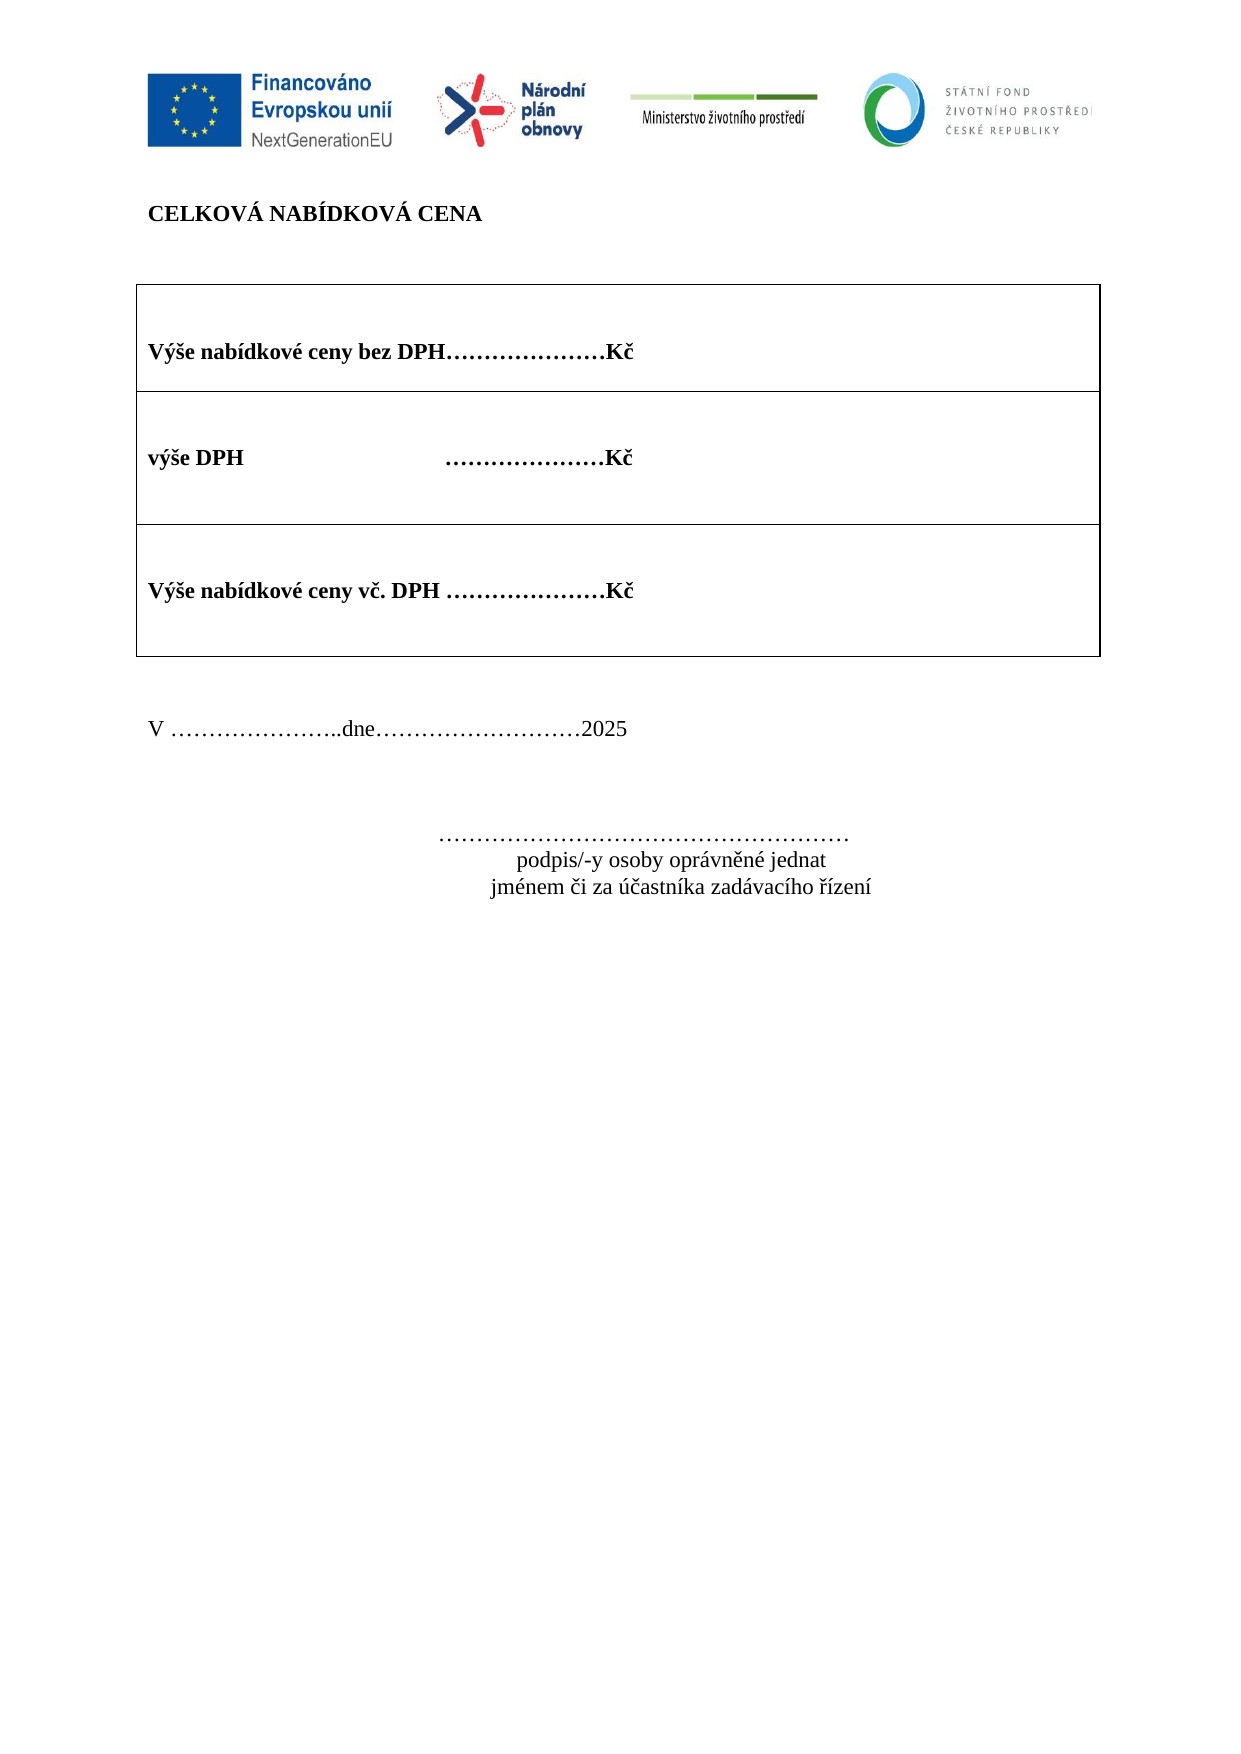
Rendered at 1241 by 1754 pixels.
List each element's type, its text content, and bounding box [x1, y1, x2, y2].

text jménem či za účastníka zadávacího řízení [148, 873, 1093, 899]
table_cell výše DPH …………………Kč [137, 392, 1099, 523]
table_cell Výše nabídkové ceny vč. DPH …………………Kč [137, 525, 1099, 656]
text CELKOVÁ NABÍDKOVÁ CENA [148, 200, 1093, 227]
table_header Výše nabídkové ceny bez DPH…………………Kč [137, 285, 1099, 391]
text podpis/-y osoby oprávněné jednat [148, 847, 1093, 873]
text V …………………..dne………………………2025 [148, 715, 1093, 741]
text ……………………………………………… [369, 820, 1093, 847]
